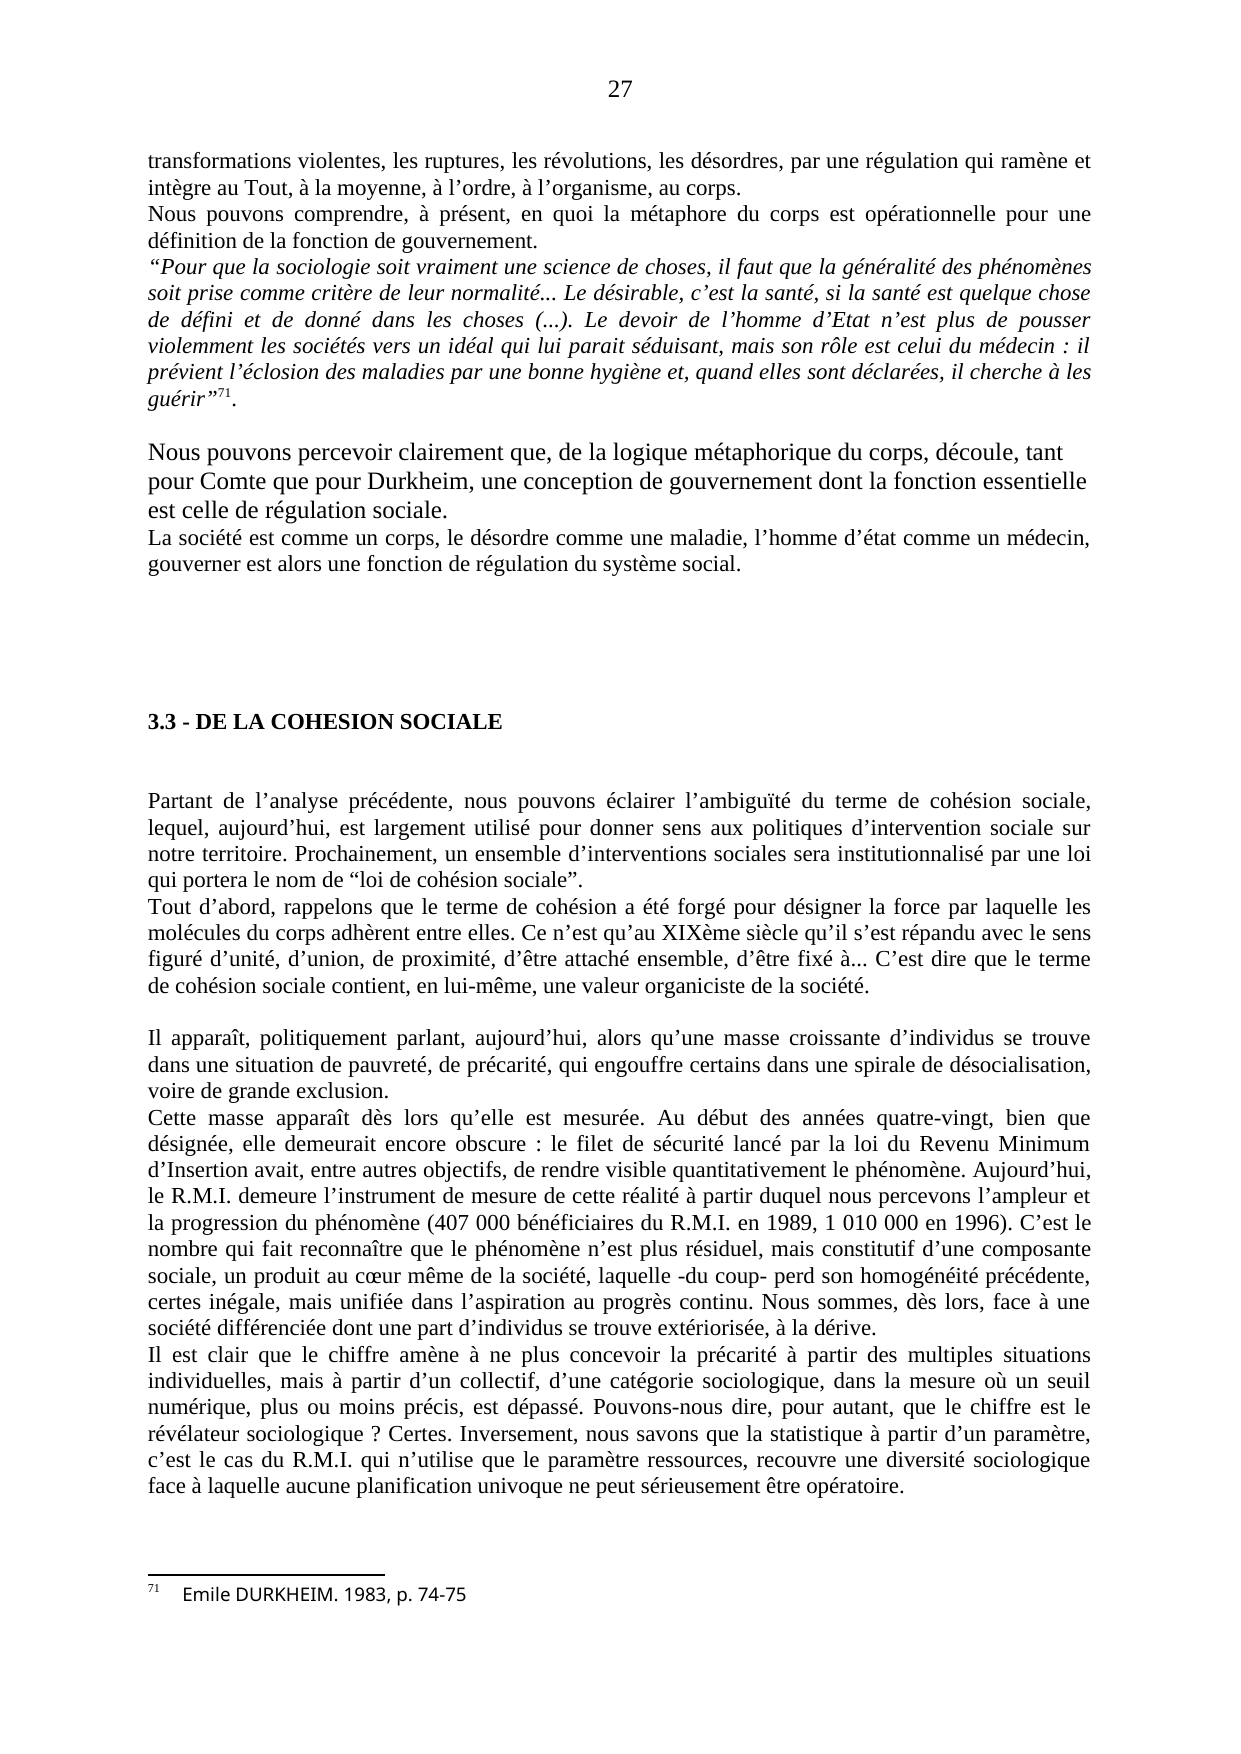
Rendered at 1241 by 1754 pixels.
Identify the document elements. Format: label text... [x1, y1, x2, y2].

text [148, 148, 1093, 200]
text Tout d’abord, rappelons que le terme de cohésion a été forgé pour désigner la force par laquelle les molécules du corps adhèrent entre elles. Ce n’est qu’au XIXème siècle qu’il s’est répandu avec le sens figuré d’unité, d’union, de proximité, d’être attaché ensemble, d’être fixé à... C’est dire que le terme de cohésion sociale contient, en lui-même, une valeur organiciste de la société. [148, 893, 1093, 998]
text Partant de l’analyse précédente, nous pouvons éclairer l’ambiguïté du terme de cohésion sociale, lequel, aujourd’hui, est largement utilisé pour donner sens aux politiques d’intervention sociale sur notre territoire. Prochainement, un ensemble d’interventions sociales sera institutionnalisé par une loi qui portera le nom de “loi de cohésion sociale”. [148, 787, 1093, 893]
text “Pour que la sociologie soit vraiment une science de choses, il faut que la généralité des phénomènes soit prise comme critère de leur normalité... Le désirable, c’est la santé, si la santé est quelque chose de défini et de donné dans les choses (...). Le devoir de l’homme d’Etat n’est plus de pousser violemment les sociétés vers un idéal qui lui parait séduisant, mais son rôle est celui du médecin : il prévient l’éclosion des maladies par une bonne hygiène et, quand elles sont déclarées, il cherche à les guérir”. [148, 253, 1093, 411]
text Il apparaît, politiquement parlant, aujourd’hui, alors qu’une masse croissante d’individus se trouve dans une situation de pauvreté, de précarité, qui engouffre certains dans une spirale de désocialisation, voire de grande exclusion. [148, 1024, 1093, 1103]
text Nous pouvons comprendre, à présent, en quoi la métaphore du corps est opérationnelle pour une définition de la fonction de gouvernement. [148, 200, 1093, 253]
text La société est comme un corps, le désordre comme une maladie, l’homme d’état comme un médecin, gouverner est alors une fonction de régulation du système social. [148, 524, 1093, 576]
text Il est clair que le chiffre amène à ne plus concevoir la précarité à partir des multiples situations individuelles, mais à partir d’un collectif, d’une catégorie sociologique, dans la mesure où un seuil numérique, plus ou moins précis, est dépassé. Pouvons-nous dire, pour autant, que le chiffre est le révélateur sociologique ? Certes. Inversement, nous savons que la statistique à partir d’un paramètre, c’est le cas du R.M.I. qui n’utilise que le paramètre ressources, recouvre une diversité sociologique face à laquelle aucune planification univoque ne peut sérieusement être opératoire. [148, 1341, 1093, 1499]
text Cette masse apparaît dès lors qu’elle est mesurée. Au début des années quatre-vingt, bien que désignée, elle demeurait encore obscure : le filet de sécurité lancé par la loi du Revenu Minimum d’Insertion avait, entre autres objectifs, de rendre visible quantitativement le phénomène. Aujourd’hui, le R.M.I. demeure l’instrument de mesure de cette réalité à partir duquel nous percevons l’ampleur et la progression du phénomène (407 000 bénéficiaires du R.M.I. en 1989, 1 010 000 en 1996). C’est le nombre qui fait reconnaître que le phénomène n’est plus résiduel, mais constitutif d’une composante sociale, un produit au cœur même de la société, laquelle -du coup- perd son homogénéité précédente, certes inégale, mais unifiée dans l’aspiration au progrès continu. Nous sommes, dès lors, face à une société différenciée dont une part d’individus se trouve extériorisée, à la dérive. [148, 1103, 1093, 1341]
text Nous pouvons percevoir clairement que, de la logique métaphorique du corps, découle, tant pour Comte que pour Durkheim, une conception de gouvernement dont la fonction essentielle est celle de régulation sociale. [148, 437, 1093, 524]
text 3.3 - DE LA COHESION SOCIALE [148, 708, 1093, 734]
